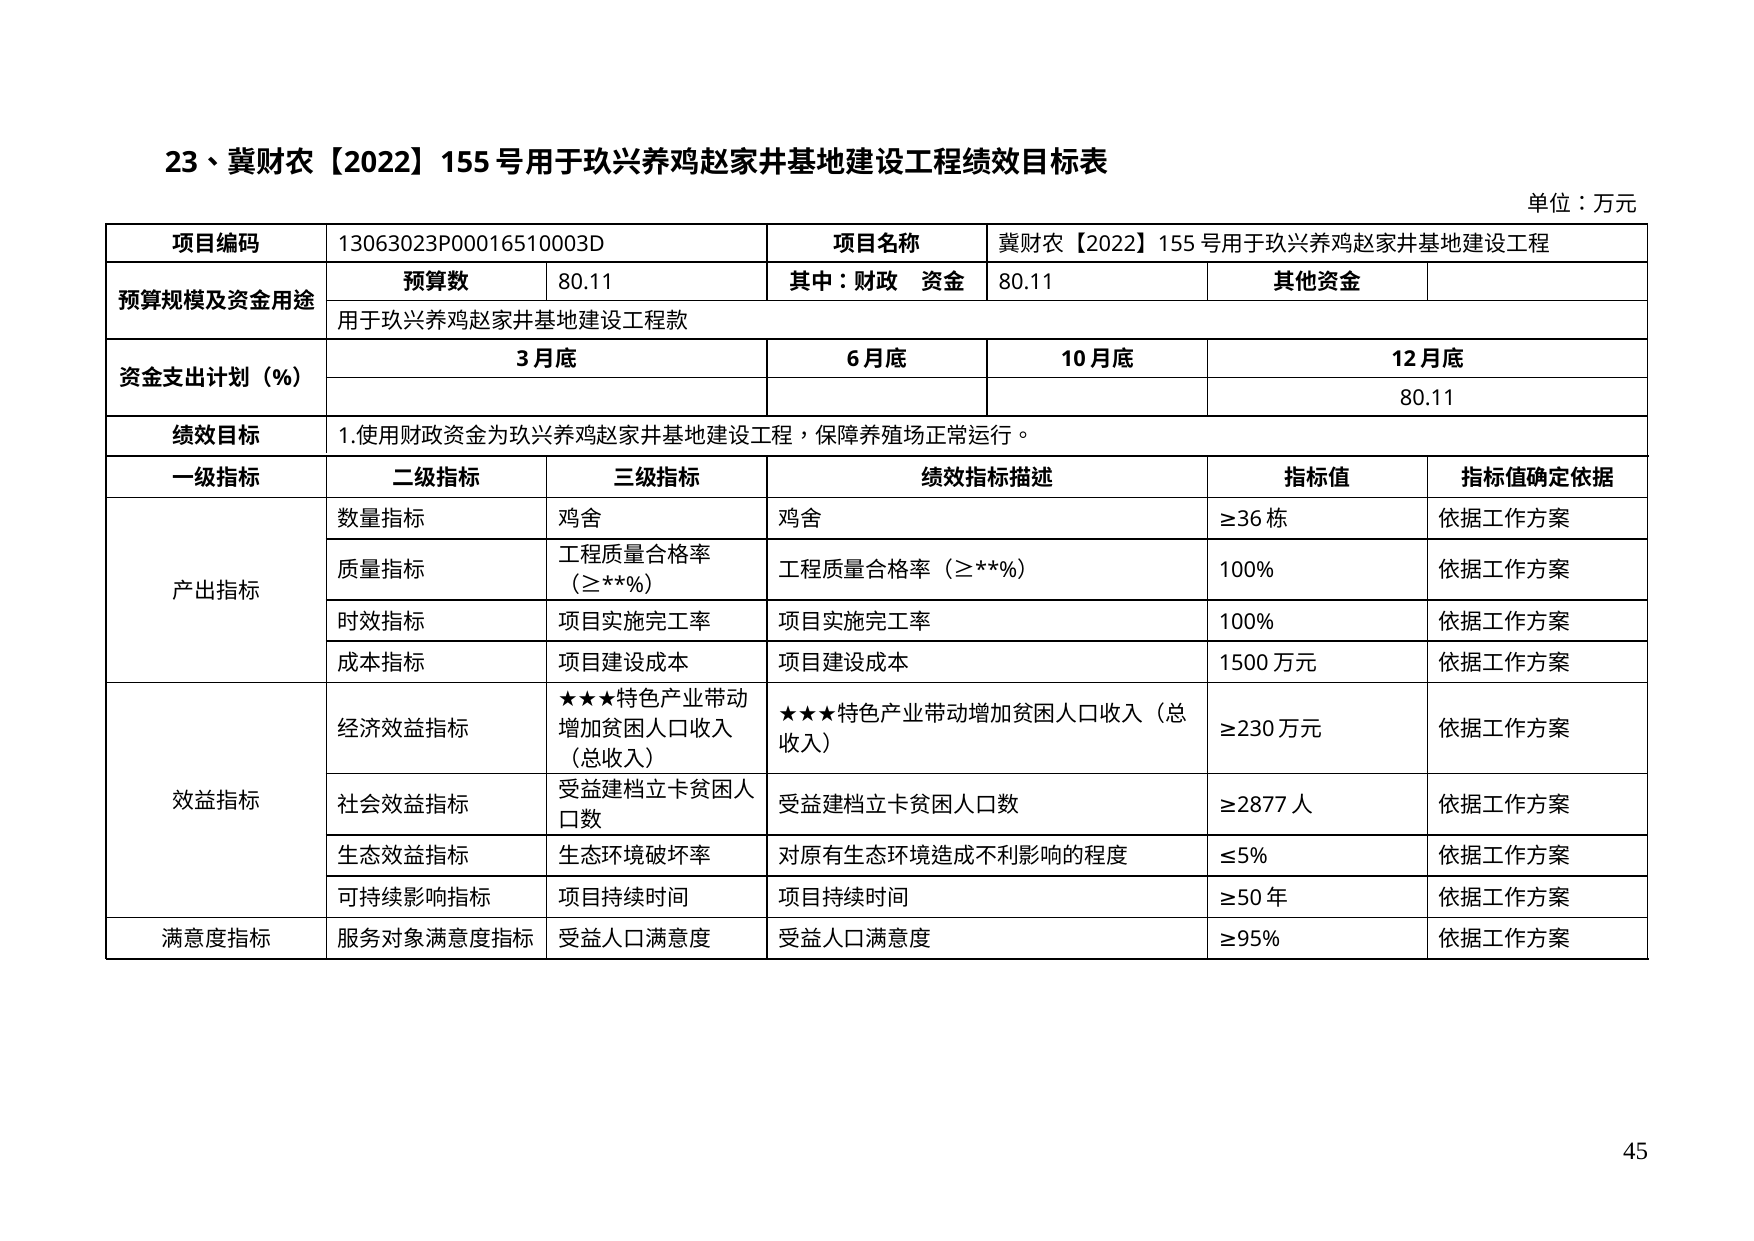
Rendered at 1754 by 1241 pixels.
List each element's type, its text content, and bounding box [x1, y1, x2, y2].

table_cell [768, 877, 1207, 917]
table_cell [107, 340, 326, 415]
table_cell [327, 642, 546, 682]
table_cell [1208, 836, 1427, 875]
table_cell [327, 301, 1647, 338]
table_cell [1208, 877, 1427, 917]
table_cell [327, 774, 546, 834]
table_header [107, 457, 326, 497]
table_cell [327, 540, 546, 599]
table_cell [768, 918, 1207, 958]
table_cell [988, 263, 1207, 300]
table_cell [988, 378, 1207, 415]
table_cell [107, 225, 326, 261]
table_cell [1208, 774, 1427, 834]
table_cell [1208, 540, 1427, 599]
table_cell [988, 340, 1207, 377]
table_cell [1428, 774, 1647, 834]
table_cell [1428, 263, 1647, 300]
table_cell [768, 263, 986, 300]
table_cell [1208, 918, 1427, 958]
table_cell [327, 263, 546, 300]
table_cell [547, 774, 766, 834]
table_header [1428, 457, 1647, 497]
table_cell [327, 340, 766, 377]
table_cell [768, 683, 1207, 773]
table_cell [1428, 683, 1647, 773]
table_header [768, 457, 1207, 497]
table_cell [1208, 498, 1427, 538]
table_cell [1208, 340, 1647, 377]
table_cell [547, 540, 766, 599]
text 23、冀财农【2022】155号用于玖兴养鸡赵家井基地建设工程绩效目标表 [106, 142, 1648, 181]
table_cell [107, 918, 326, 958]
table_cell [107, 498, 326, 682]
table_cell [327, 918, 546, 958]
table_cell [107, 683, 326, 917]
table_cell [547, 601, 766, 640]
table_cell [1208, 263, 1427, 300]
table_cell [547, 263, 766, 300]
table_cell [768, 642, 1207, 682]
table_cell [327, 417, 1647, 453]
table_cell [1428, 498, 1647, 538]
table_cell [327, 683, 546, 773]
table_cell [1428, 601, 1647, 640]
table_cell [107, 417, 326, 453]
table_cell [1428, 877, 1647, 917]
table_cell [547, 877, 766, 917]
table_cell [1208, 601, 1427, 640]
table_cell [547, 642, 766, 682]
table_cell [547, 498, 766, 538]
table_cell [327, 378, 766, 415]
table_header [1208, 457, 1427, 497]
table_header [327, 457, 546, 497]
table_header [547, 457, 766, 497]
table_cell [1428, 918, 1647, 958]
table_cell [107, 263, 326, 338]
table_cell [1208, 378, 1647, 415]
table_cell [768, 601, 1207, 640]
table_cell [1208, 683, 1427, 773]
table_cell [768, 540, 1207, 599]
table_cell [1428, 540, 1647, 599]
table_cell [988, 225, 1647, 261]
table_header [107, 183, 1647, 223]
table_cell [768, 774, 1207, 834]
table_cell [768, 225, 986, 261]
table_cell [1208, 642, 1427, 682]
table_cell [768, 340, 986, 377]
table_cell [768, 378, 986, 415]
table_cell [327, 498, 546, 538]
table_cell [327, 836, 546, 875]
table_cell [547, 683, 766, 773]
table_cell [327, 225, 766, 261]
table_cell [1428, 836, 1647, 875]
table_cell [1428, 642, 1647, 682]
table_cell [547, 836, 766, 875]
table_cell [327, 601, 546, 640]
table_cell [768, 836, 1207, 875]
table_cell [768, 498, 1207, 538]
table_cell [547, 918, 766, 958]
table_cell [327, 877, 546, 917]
